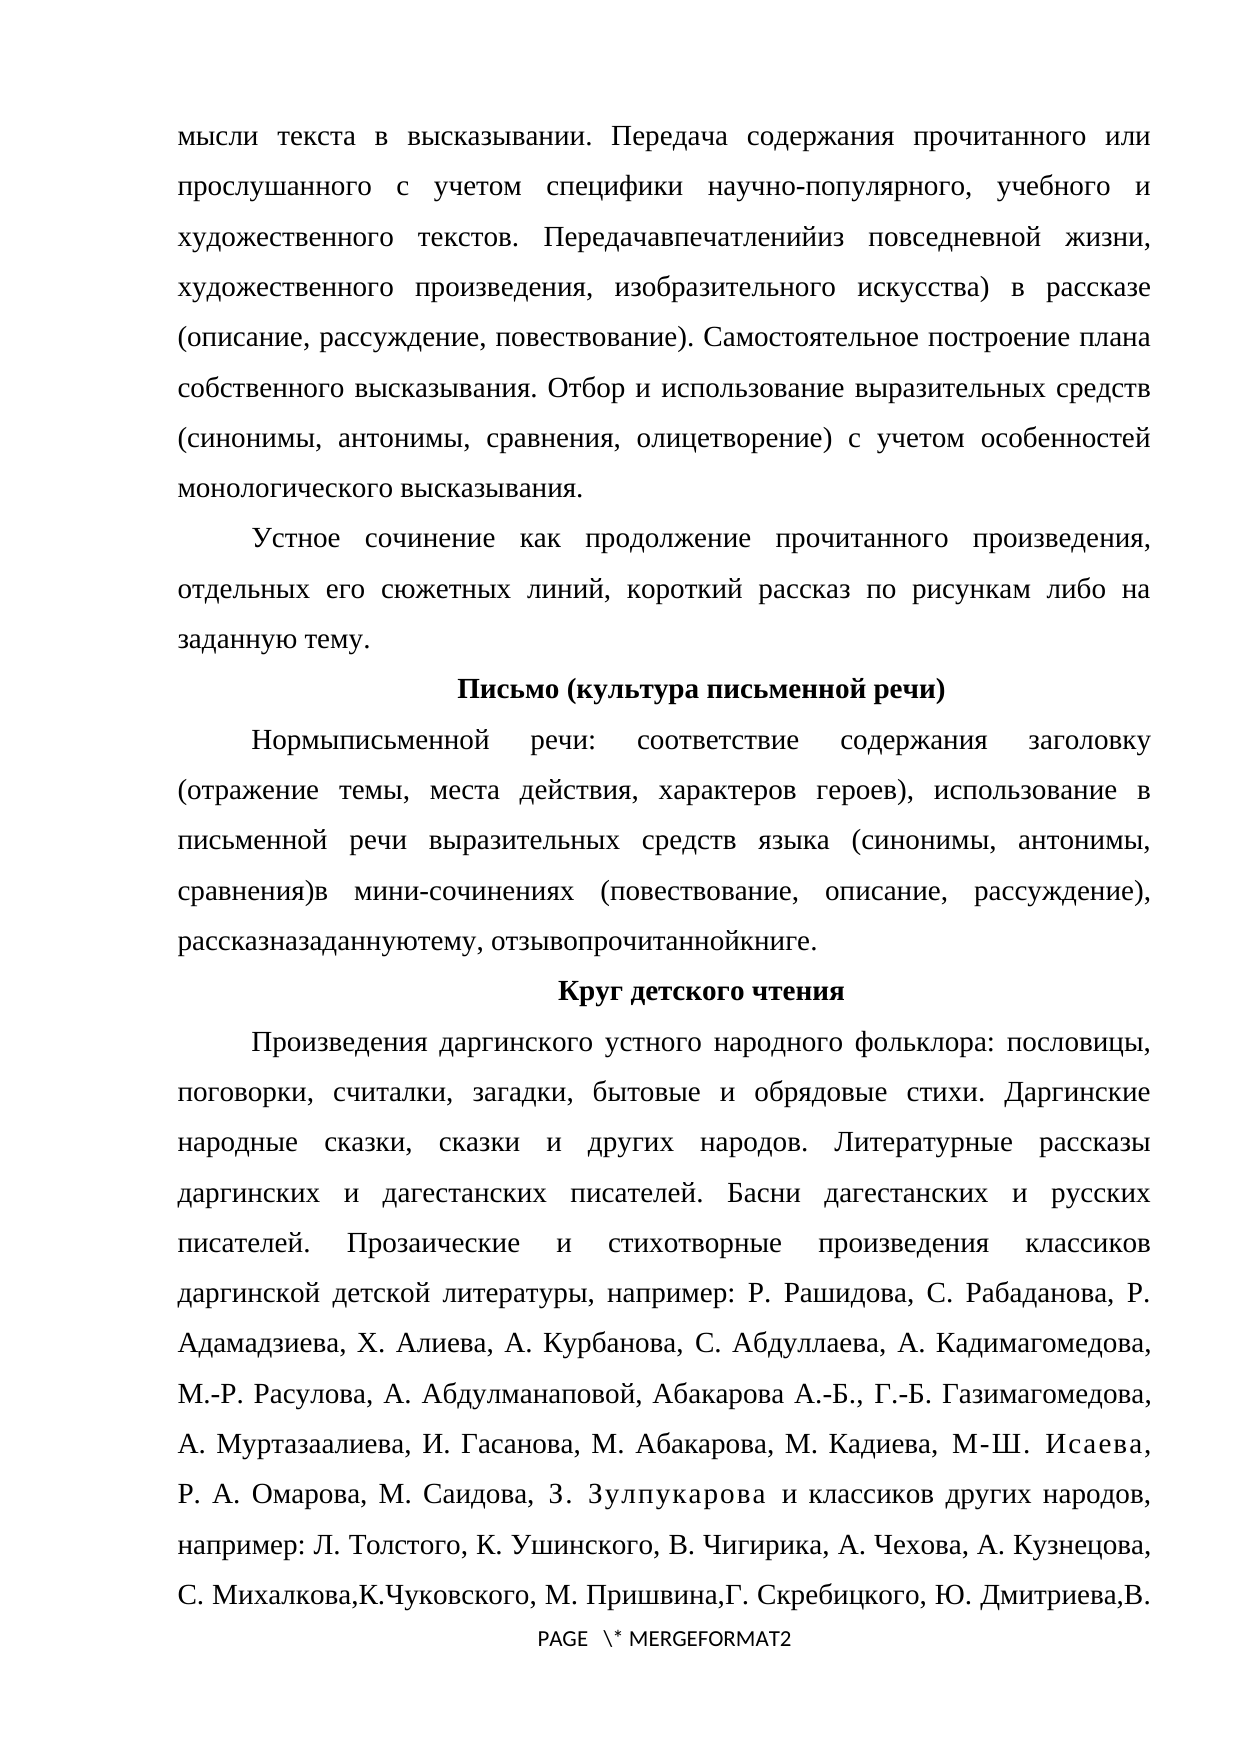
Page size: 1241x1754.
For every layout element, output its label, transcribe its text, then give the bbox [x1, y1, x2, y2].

text Круг детского чтения [177, 973, 1152, 1007]
text Нормыписьменной речи: соответствие содержания заголовку (отражение темы, места действия, характеров героев), использование в письменной речи выразительных средств языка (синонимы, антонимы, сравнения)в мини-сочинениях (повествование, описание, рассуждение), рассказназаданнуютему, отзывопрочитаннойкниге. [177, 722, 1152, 957]
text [177, 118, 1152, 504]
text Устное сочинение как продолжение прочитанного произведения, отдельных его сюжетных линий, короткий рассказ по рисункам либо на заданную тему. [177, 521, 1152, 655]
text Письмо (культура письменной речи) [177, 672, 1152, 705]
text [177, 1024, 1152, 1611]
